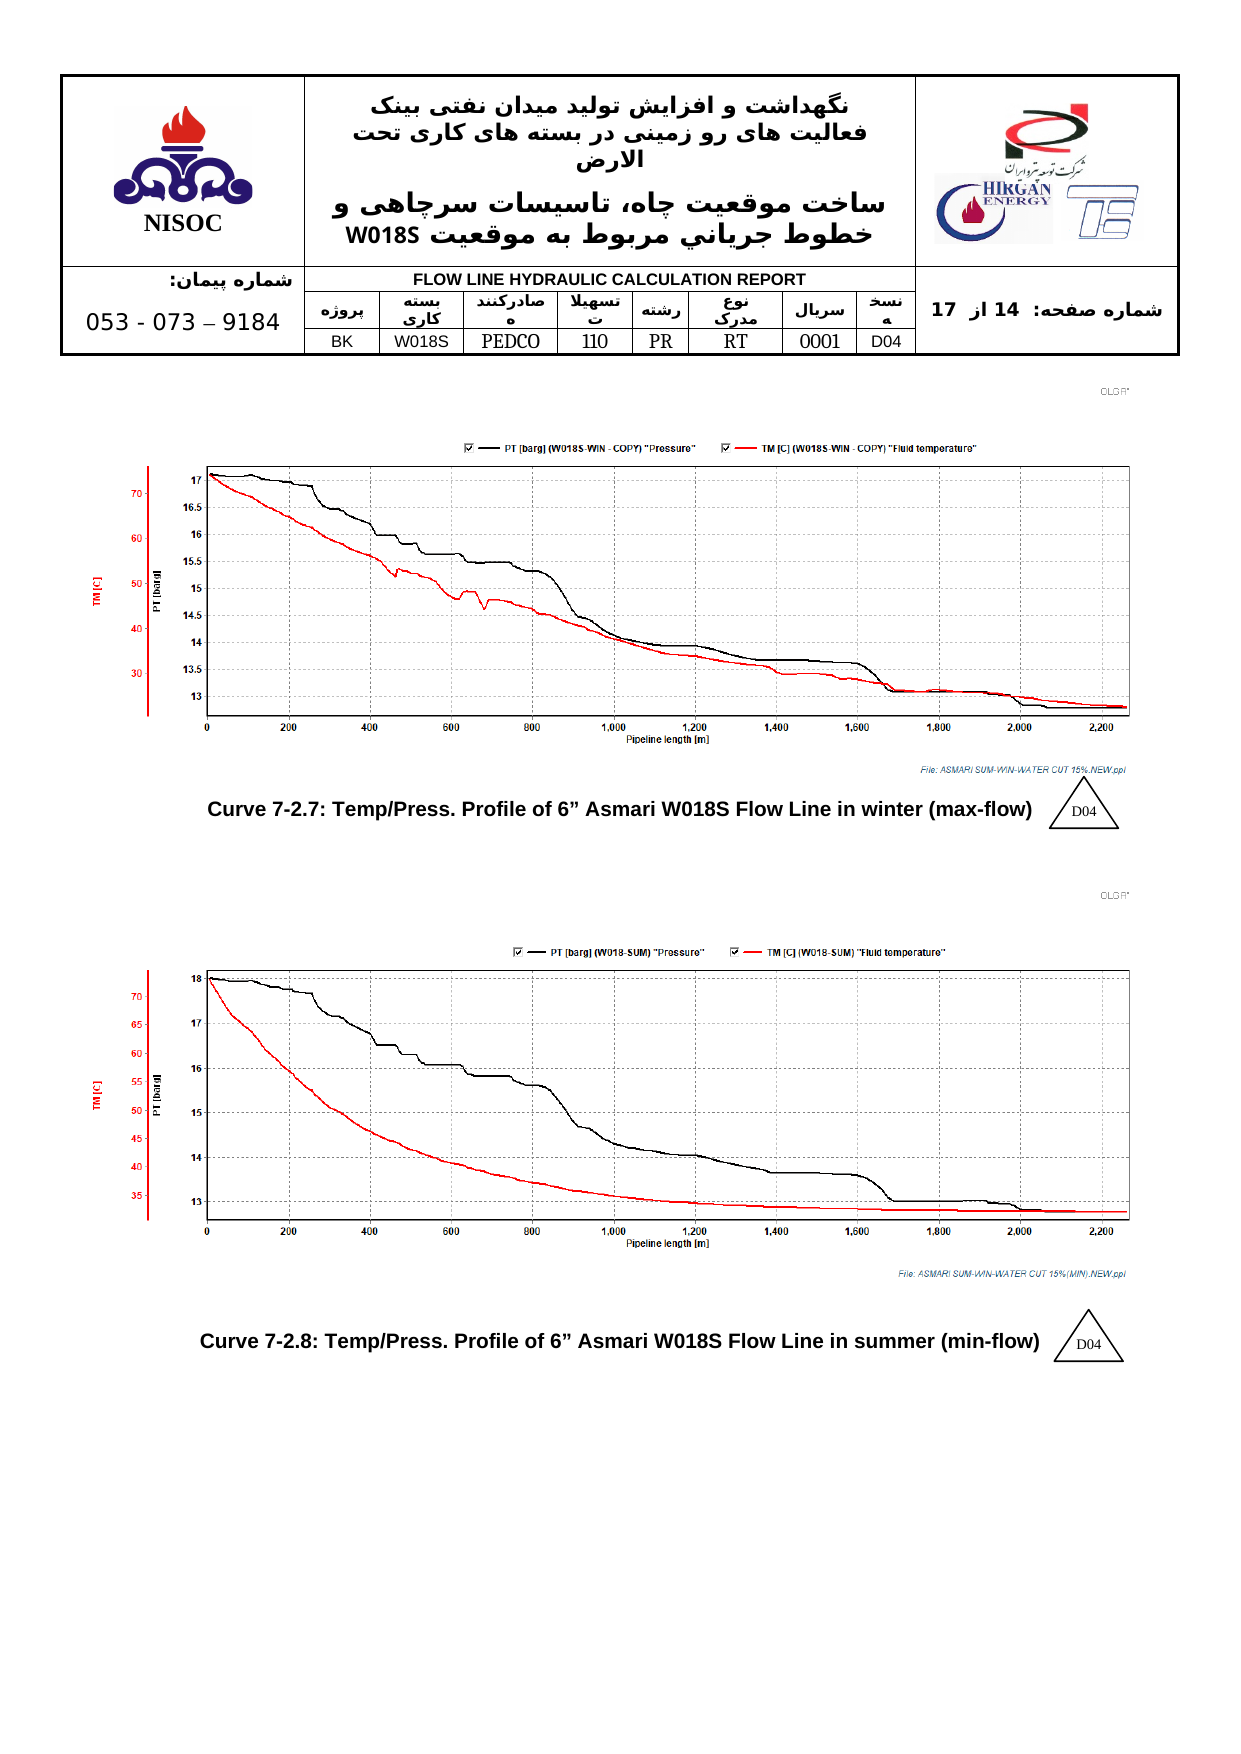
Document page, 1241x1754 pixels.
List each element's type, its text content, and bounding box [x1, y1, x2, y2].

text Curve 7-2.8: Temp/Press. Profile of 6” Asmari W018S Flow Line in summer (min-flow) [89, 1329, 1074, 1353]
picture [88, 380, 1152, 778]
text Curve 7-2.7: Temp/Press. Profile of 6” Asmari W018S Flow Line in winter (max-flow) [89, 797, 1068, 821]
picture [934, 103, 1089, 244]
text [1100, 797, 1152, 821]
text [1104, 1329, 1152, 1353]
picture [113, 106, 253, 208]
picture [88, 884, 1152, 1282]
